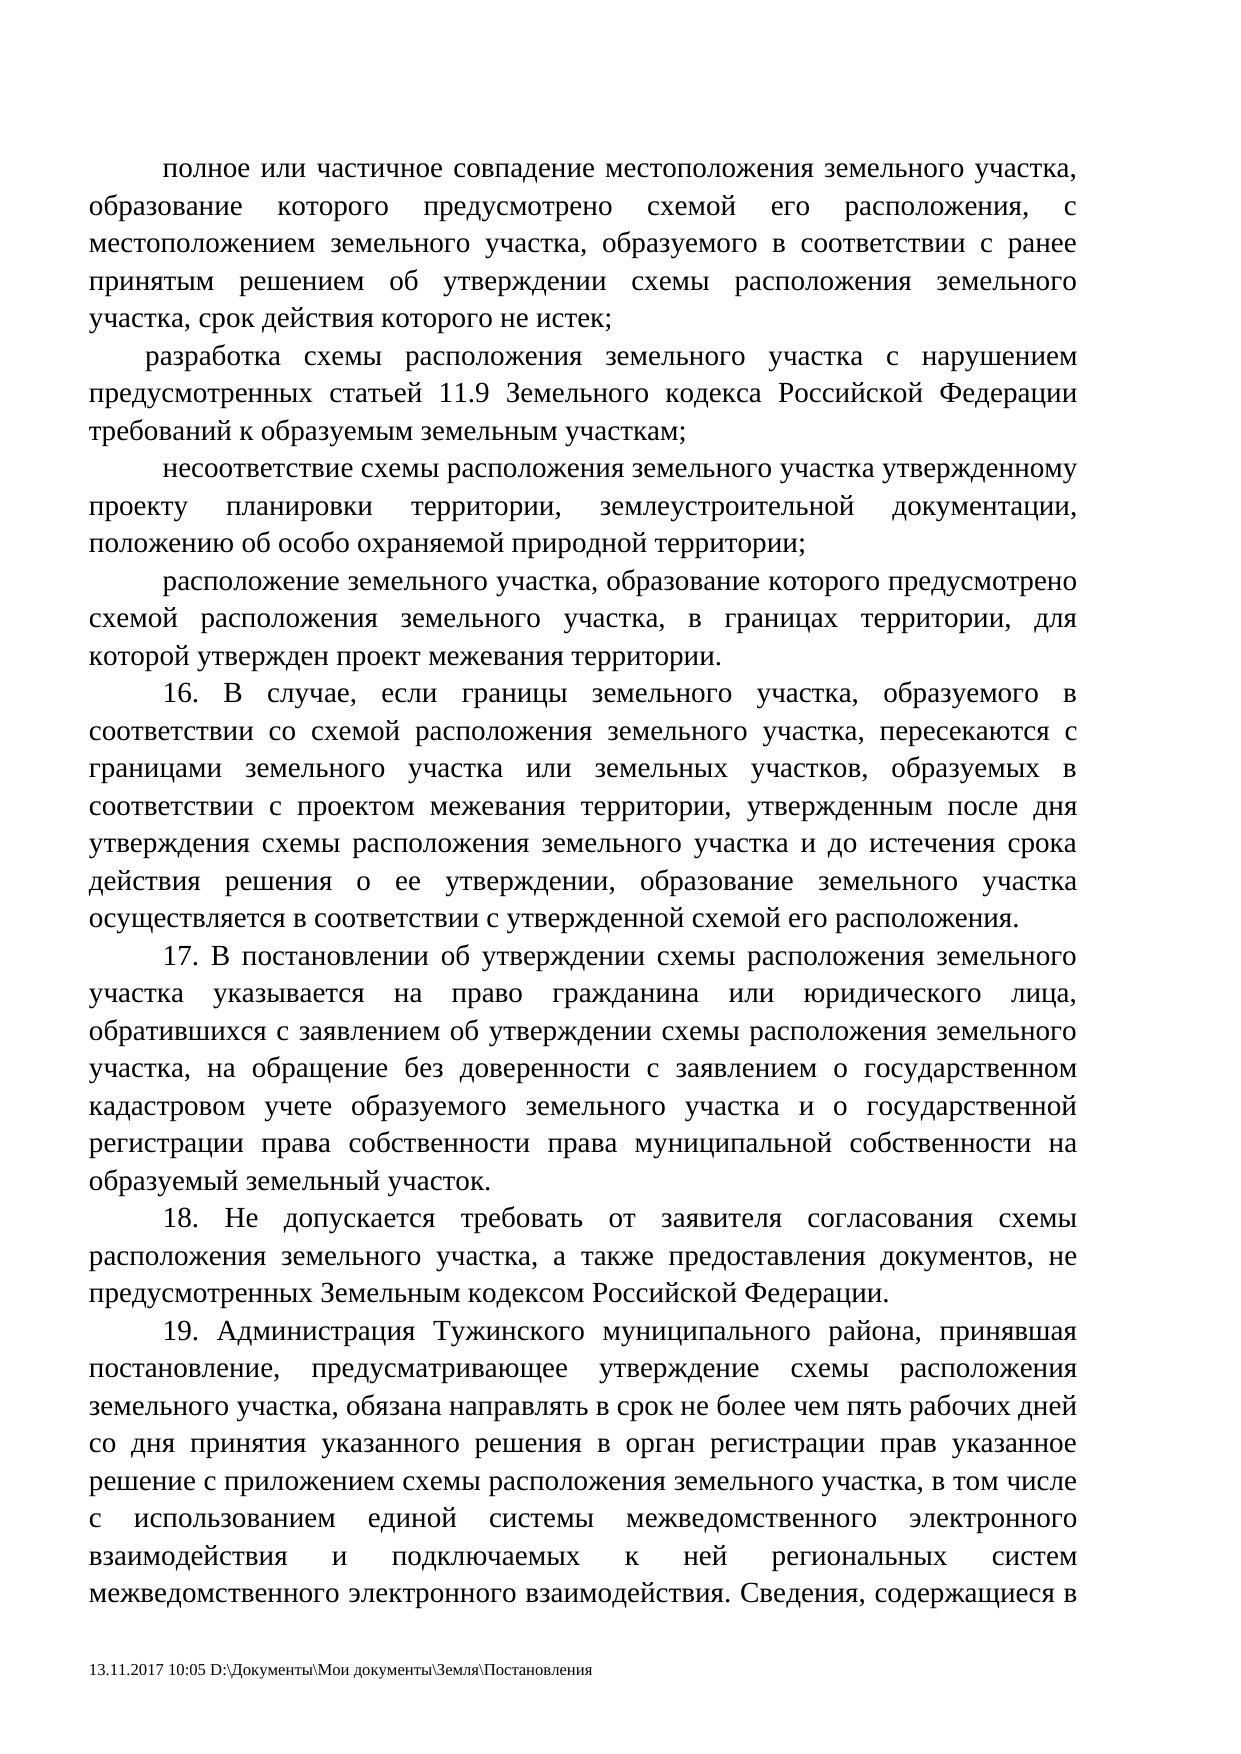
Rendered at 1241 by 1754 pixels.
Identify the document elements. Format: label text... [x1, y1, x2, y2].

text 16. В случае, если границы земельного участка, образуемого в соответствии со схемой расположения земельного участка, пересекаются с границами земельного участка или земельных участков, образуемых в соответствии с проектом межевания территории, утвержденным после дня утверждения схемы расположения земельного участка и до истечения срока действия решения о ее утверждении, образование земельного участка осуществляется в соответствии с утвержденной схемой его расположения. [89, 673, 1078, 935]
text несоответствие схемы расположения земельного участка утвержденному проекту планировки территории, землеустроительной документации, положению об особо охраняемой природной территории; [89, 448, 1078, 560]
text разработка схемы расположения земельного участка с нарушением предусмотренных статьей 11.9 Земельного кодекса Российской Федерации требований к образуемым земельным участкам; [89, 335, 1078, 448]
text 17. В постановлении об утверждении схемы расположения земельного участка указывается на право гражданина или юридического лица, обратившихся с заявлением об утверждении схемы расположения земельного участка, на обращение без доверенности с заявлением о государственном кадастровом учете образуемого земельного участка и о государственной регистрации права собственности права муниципальной собственности на образуемый земельный участок. [89, 935, 1078, 1198]
text расположение земельного участка, образование которого предусмотрено схемой расположения земельного участка, в границах территории, для которой утвержден проект межевания территории. [89, 560, 1078, 673]
text 18. Не допускается требовать от заявителя согласования схемы расположения земельного участка, а также предоставления документов, не предусмотренных Земельным кодексом Российской Федерации. [89, 1198, 1078, 1310]
text полное или частичное совпадение местоположения земельного участка, образование которого предусмотрено схемой его расположения, с местоположением земельного участка, образуемого в соответствии с ранее принятым решением об утверждении схемы расположения земельного участка, срок действия которого не истек; [89, 148, 1078, 335]
